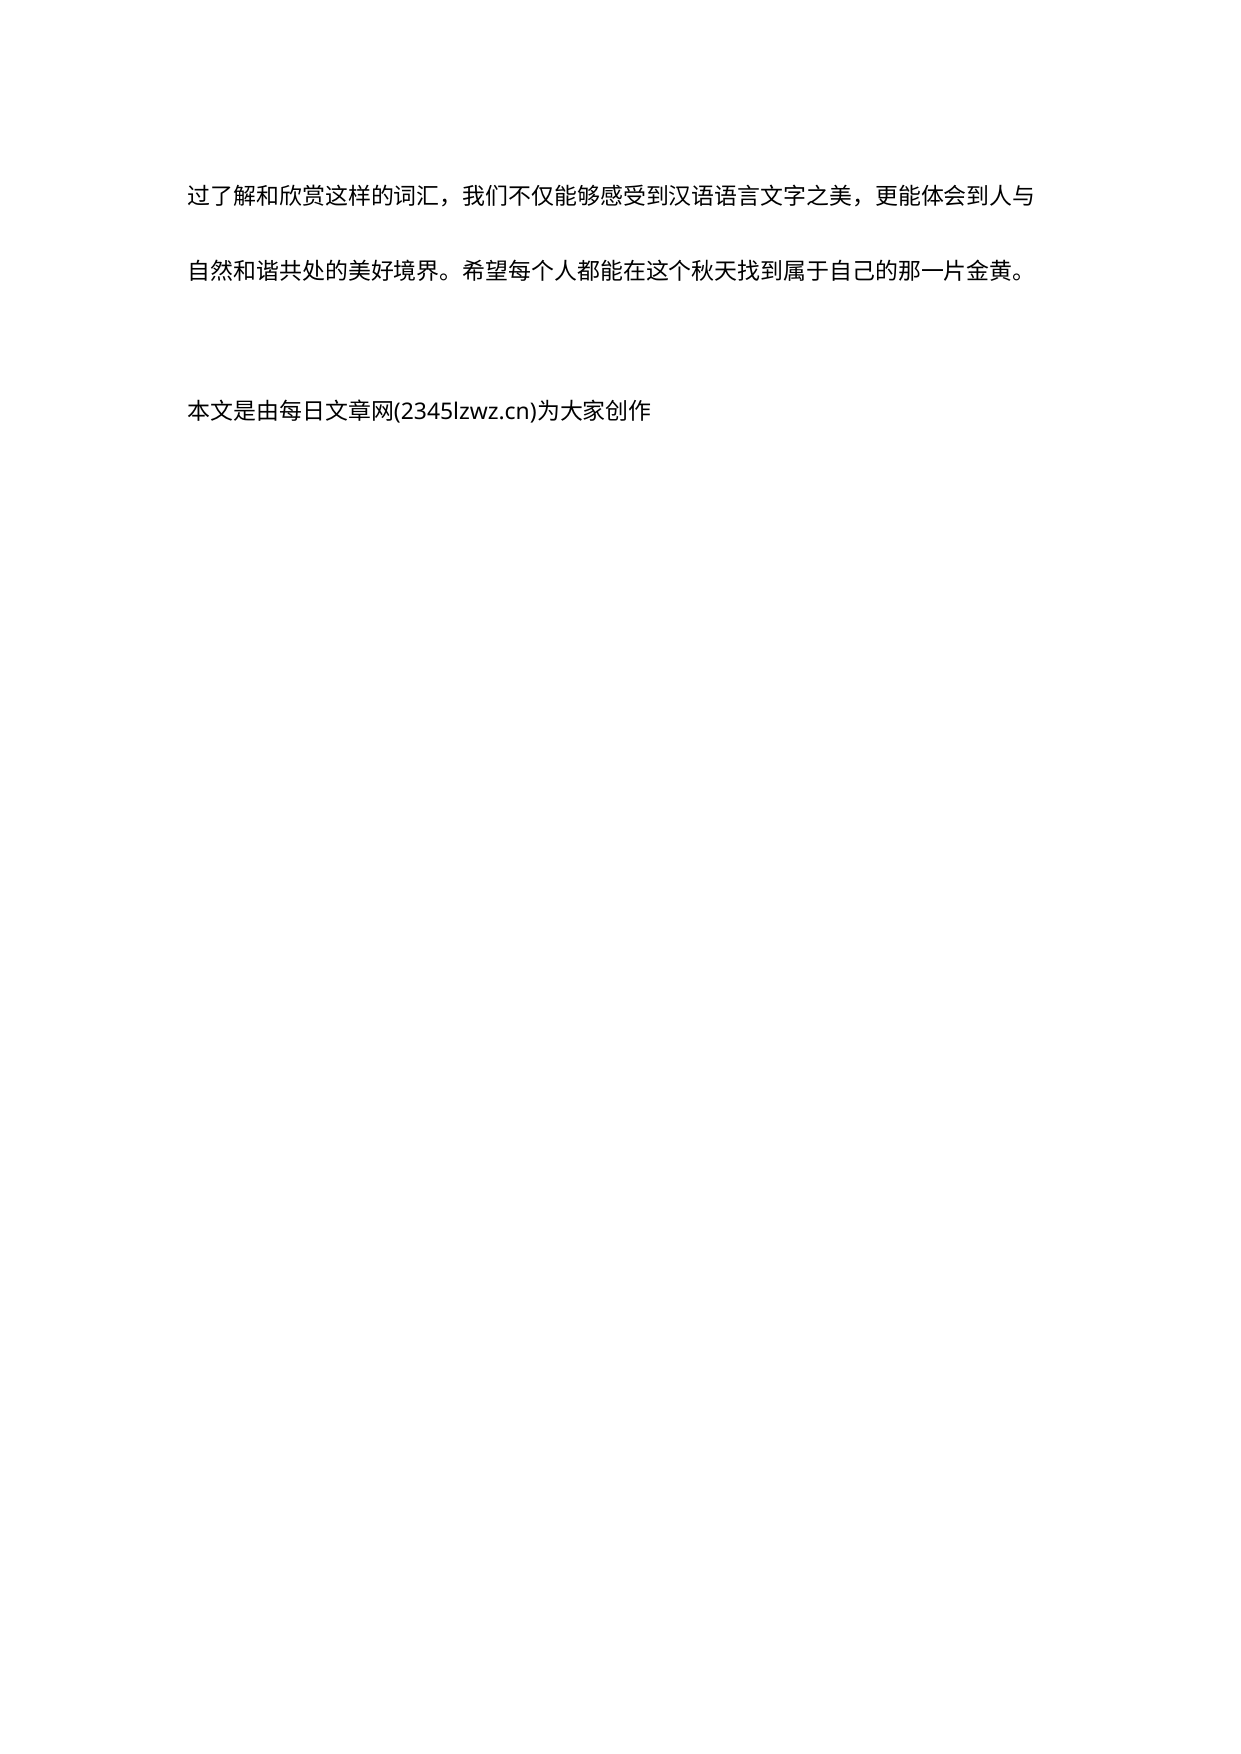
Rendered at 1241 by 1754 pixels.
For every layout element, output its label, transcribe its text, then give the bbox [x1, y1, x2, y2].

text 本文是由每日文章网(2345lzwz.cn)为大家创作 [187, 377, 1053, 442]
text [187, 162, 1053, 302]
